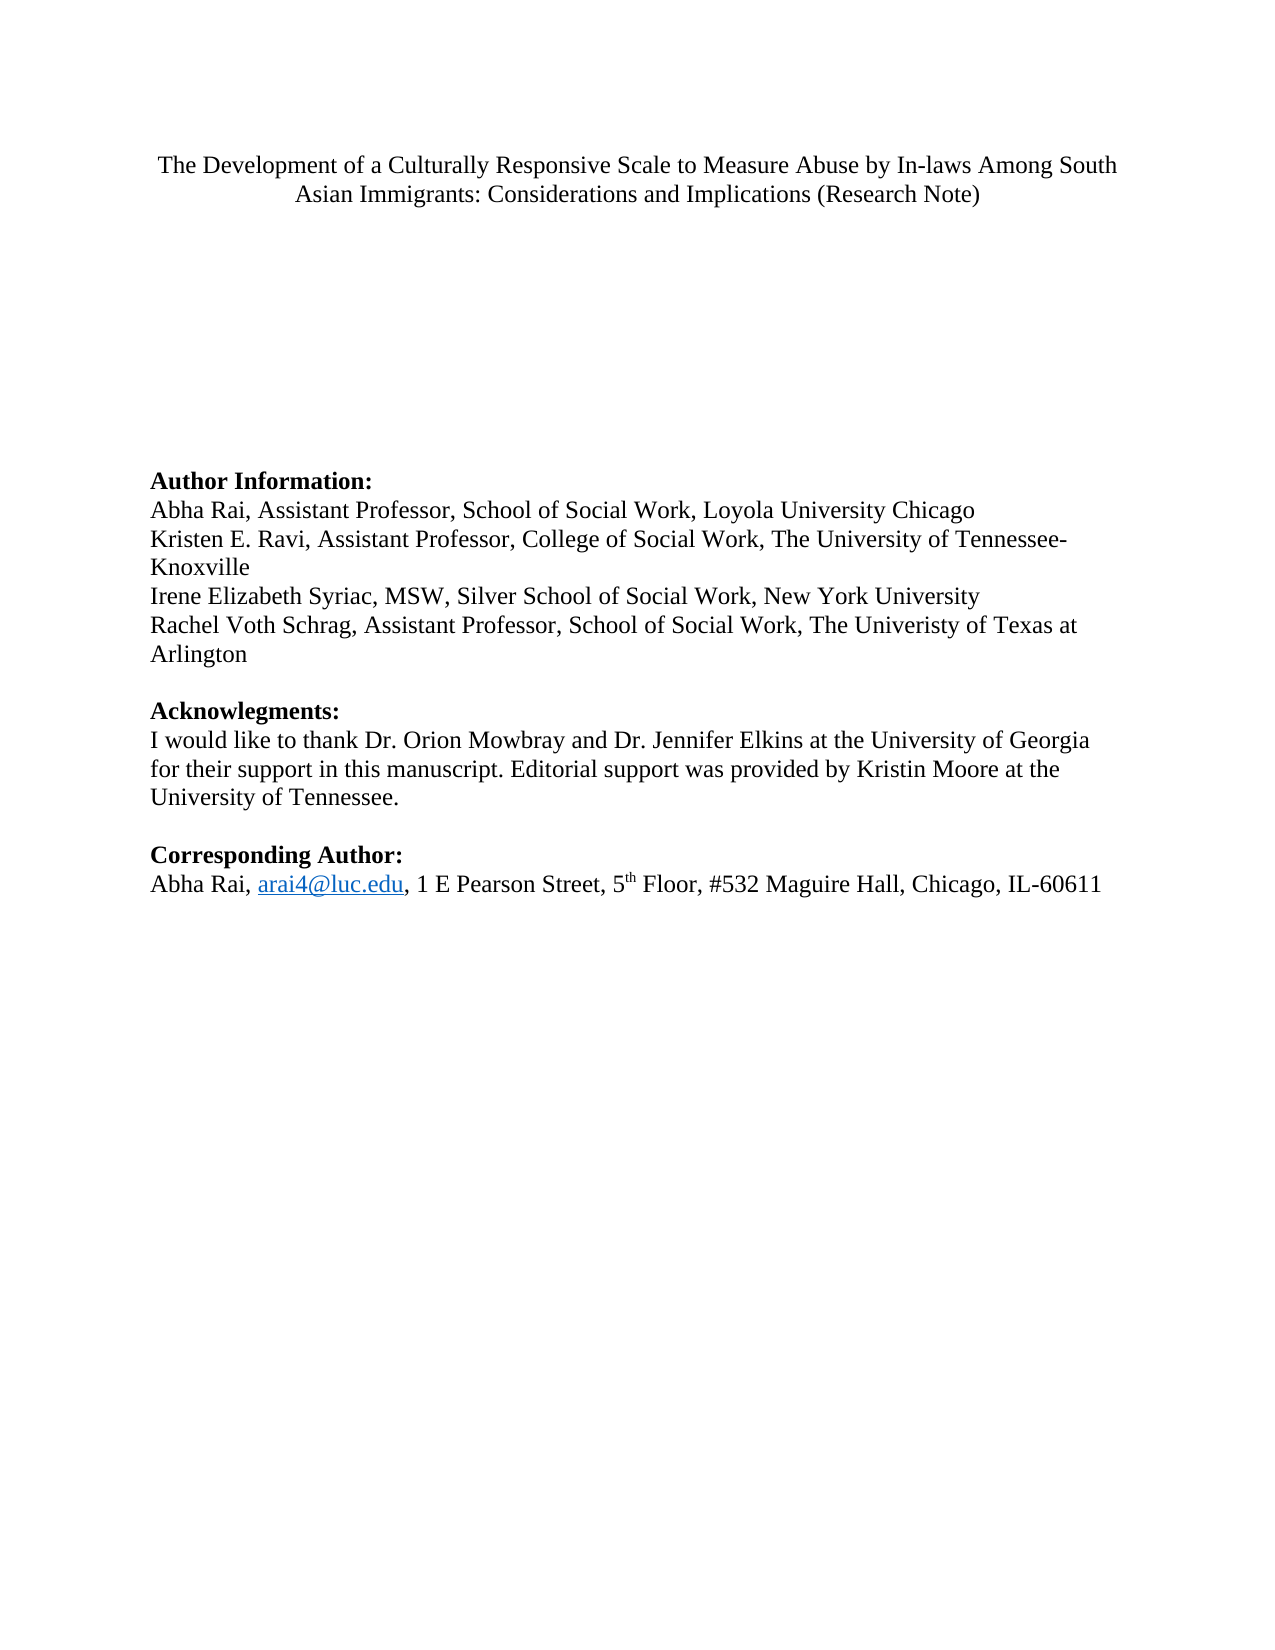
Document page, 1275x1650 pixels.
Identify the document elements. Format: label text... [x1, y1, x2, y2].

text Kristen E. Ravi, Assistant Professor, College of Social Work, The University of Tennessee-Knoxville [150, 524, 1125, 581]
text Corresponding Author: [150, 840, 1125, 869]
text Irene Elizabeth Syriac, MSW, Silver School of Social Work, New York University [150, 581, 1125, 610]
text The Development of a Culturally Responsive Scale to Measure Abuse by In-laws Among South Asian Immigrants: Considerations and Implications (Research Note) [150, 150, 1125, 207]
text Abha Rai, arai4@luc.edu, 1 E Pearson Street, 5th Floor, #532 Maguire Hall, Chicago, IL-60611 [150, 869, 1125, 897]
text Rachel Voth Schrag, Assistant Professor, School of Social Work, The Univeristy of Texas at Arlington [150, 610, 1125, 667]
text I would like to thank Dr. Orion Mowbray and Dr. Jennifer Elkins at the University of Georgia for their support in this manuscript. Editorial support was provided by Kristin Moore at the University of Tennessee. [150, 725, 1125, 811]
text Acknowlegments: [150, 696, 1125, 725]
text Abha Rai, Assistant Professor, School of Social Work, Loyola University Chicago [150, 495, 1125, 524]
text Author Information: [150, 466, 1125, 495]
